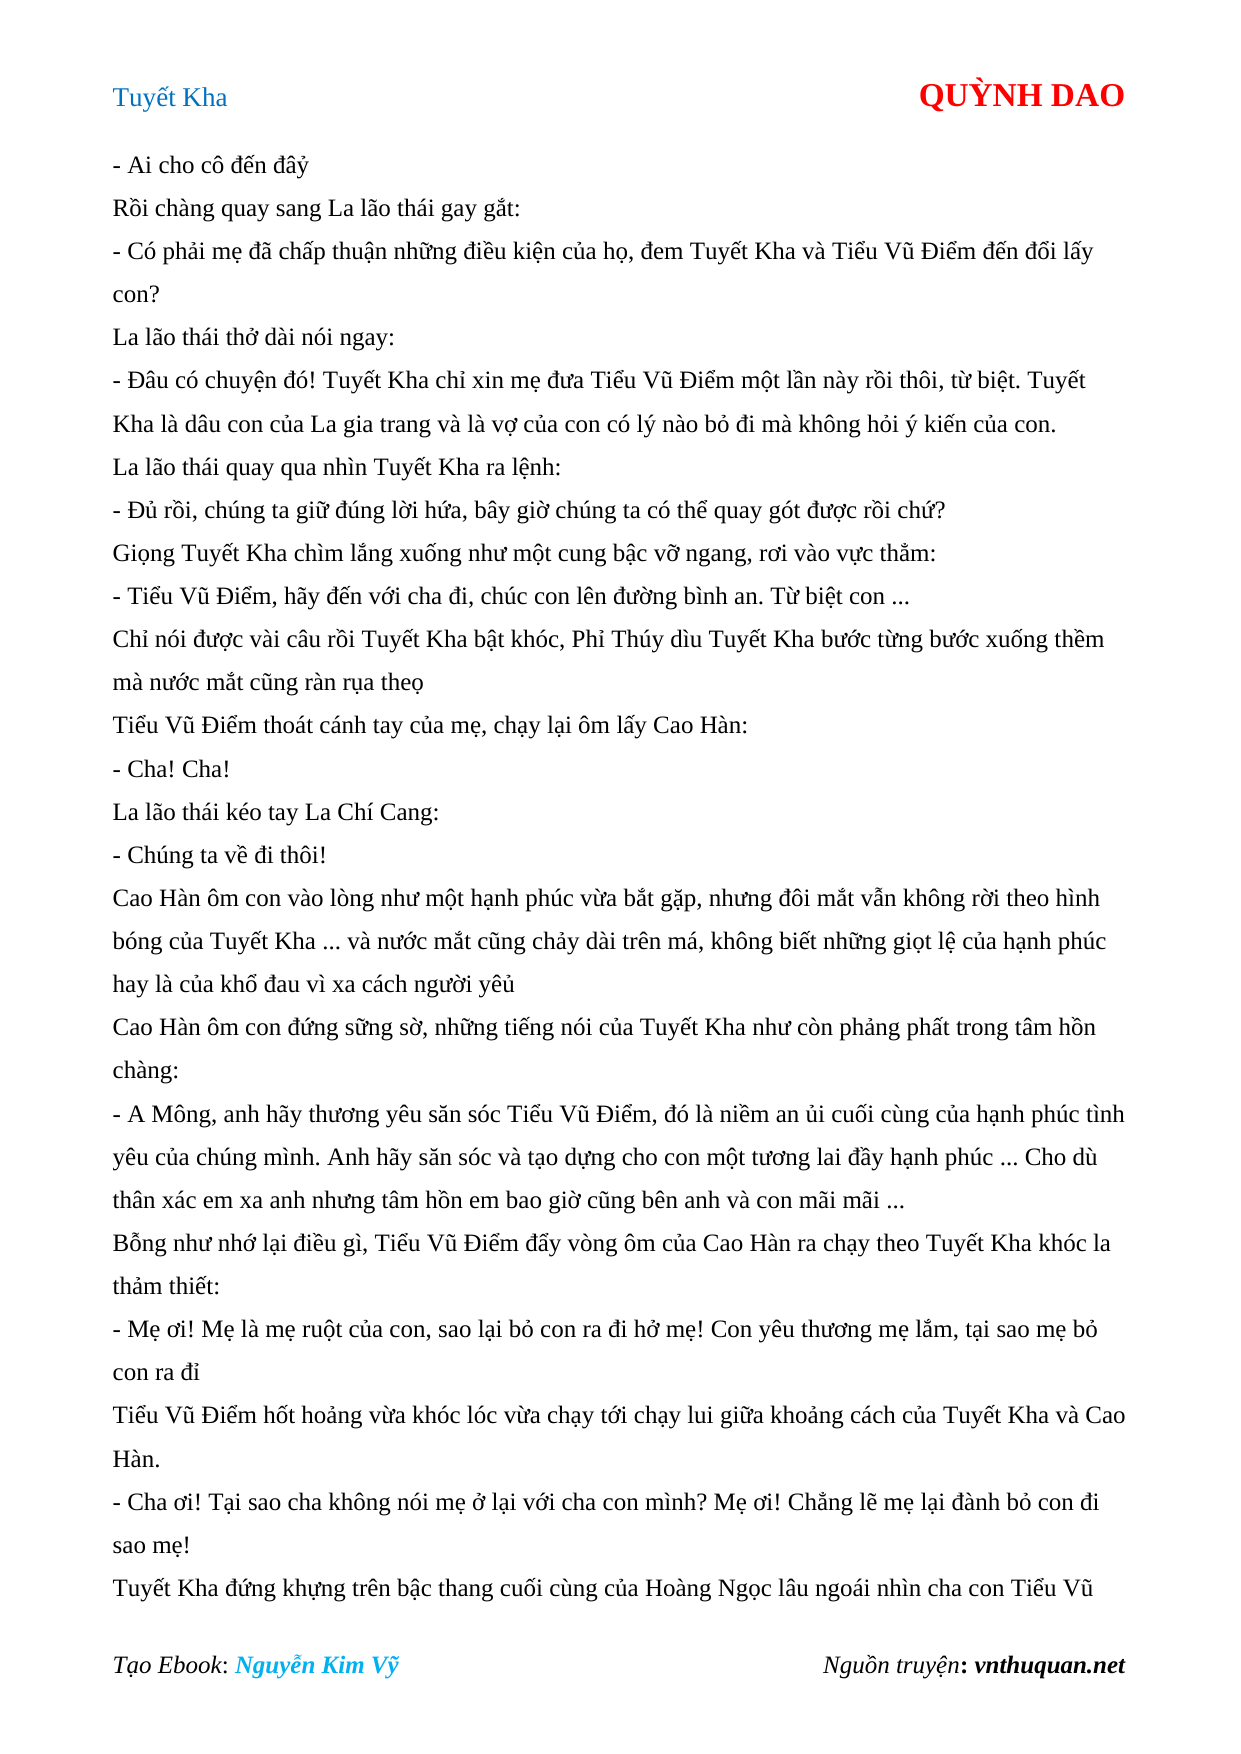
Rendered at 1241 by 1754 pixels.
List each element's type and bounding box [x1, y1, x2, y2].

text [112, 150, 1128, 1602]
